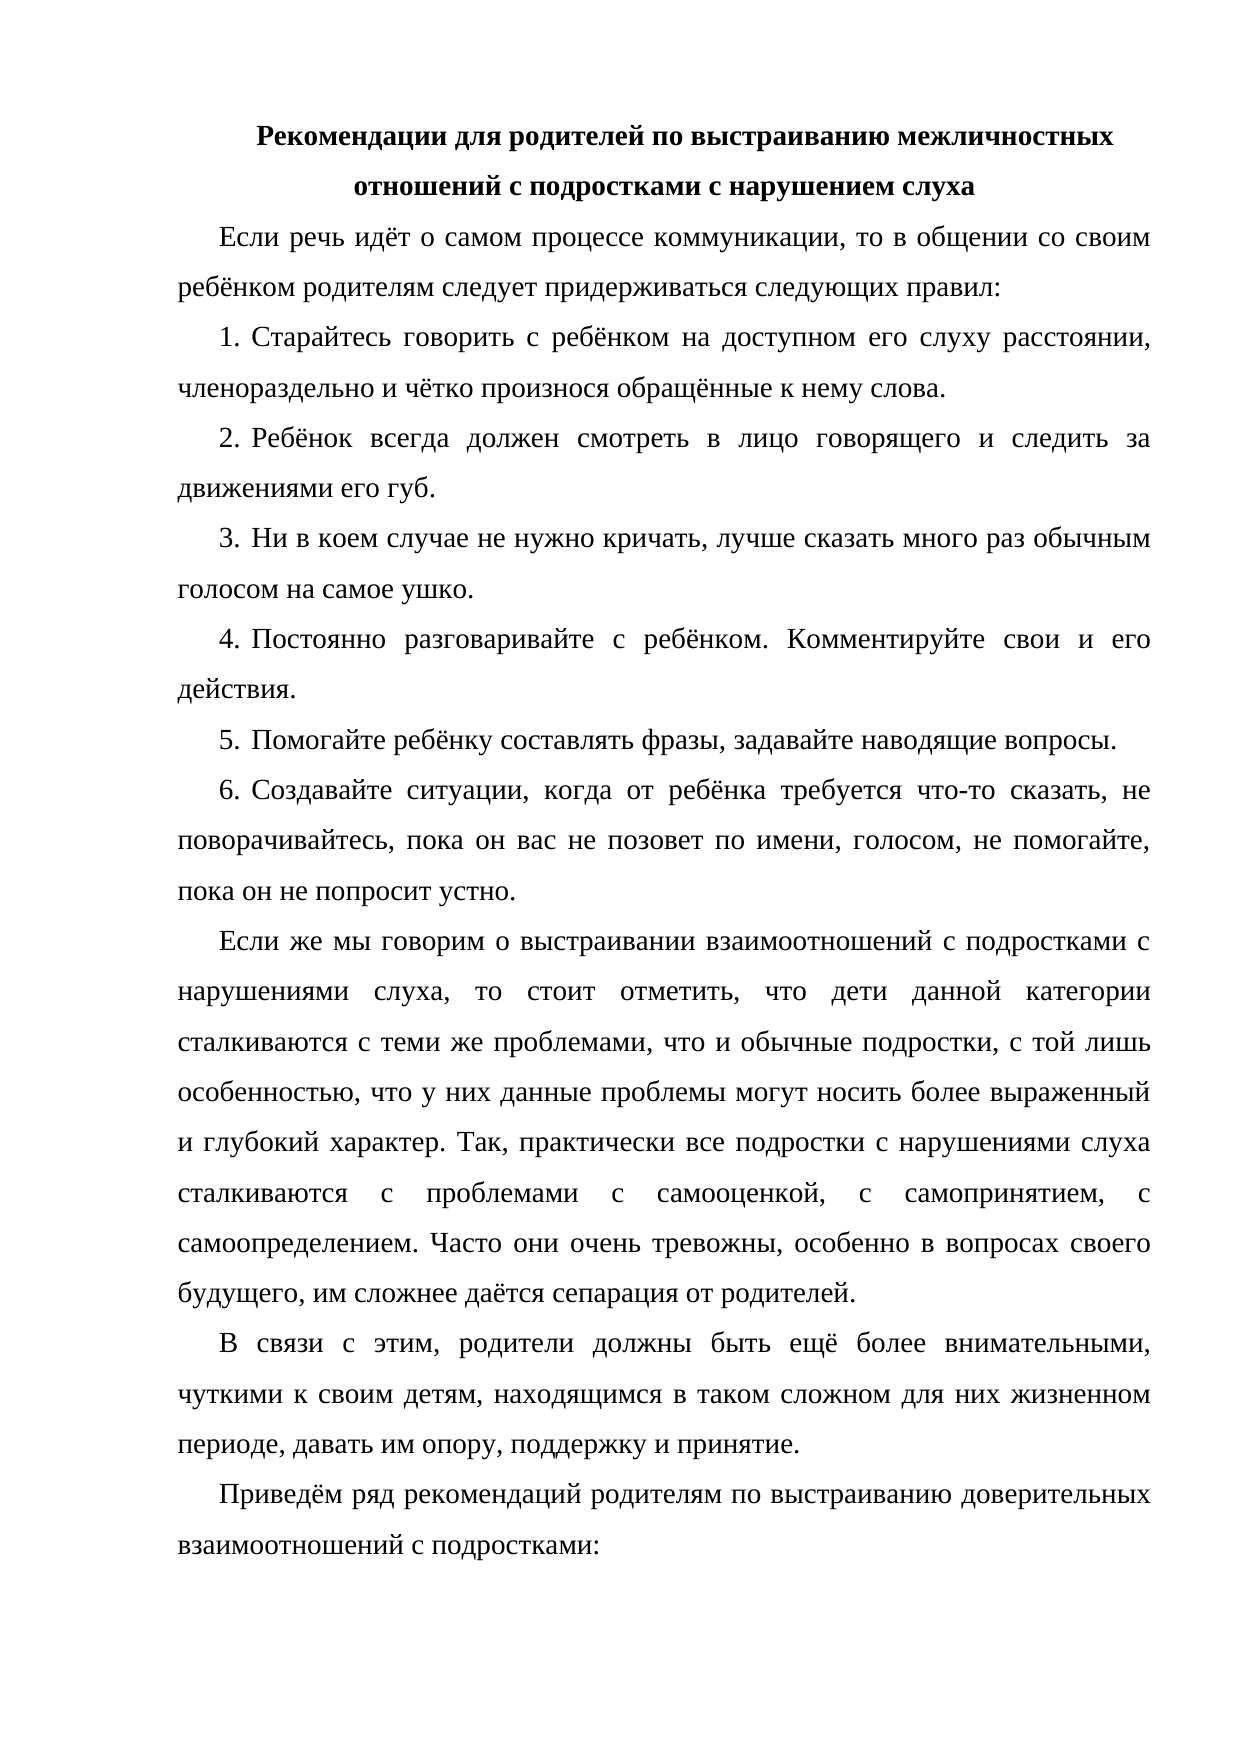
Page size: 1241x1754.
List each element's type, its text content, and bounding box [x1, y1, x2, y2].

list Старайтесь говорить с ребёнком на доступном его слуху расстоянии, членораздельно и чётко произнося обращённые к нему слова. [177, 319, 1152, 403]
list Ни в коем случае не нужно кричать, лучше сказать много раз обычным голосом на самое ушко. [177, 521, 1152, 604]
list Постоянно разговаривайте с ребёнком. Комментируйте свои и его действия. [177, 621, 1152, 705]
list Ребёнок всегда должен смотреть в лицо говорящего и следить за движениями его губ. [177, 420, 1152, 504]
list Создавайте ситуации, когда от ребёнка требуется что-то сказать, не поворачивайтесь, пока он вас не позовет по имени, голосом, не помогайте, пока он не попросит устно. [177, 772, 1152, 906]
text В связи с этим, родители должны быть ещё более внимательными, чуткими к своим детям, находящимся в таком сложном для них жизненном периоде, давать им опору, поддержку и принятие. [177, 1326, 1152, 1460]
text Рекомендации для родителей по выстраиванию межличностных отношений с подростками с нарушением слуха [177, 118, 1152, 202]
text Приведём ряд рекомендаций родителям по выстраиванию доверительных взаимоотношений с подростками: [177, 1477, 1152, 1560]
list Помогайте ребёнку составлять фразы, задавайте наводящие вопросы. [177, 722, 1152, 755]
text Если речь идёт о самом процессе коммуникации, то в общении со своим ребёнком родителям следует придерживаться следующих правил: [177, 219, 1152, 303]
text Если же мы говорим о выстраивании взаимоотношений с подростками с нарушениями слуха, то стоит отметить, что дети данной категории сталкиваются с теми же проблемами, что и обычные подростки, с той лишь особенностью, что у них данные проблемы могут носить более выраженный и глубокий характер. Так, практически все подростки с нарушениями слуха сталкиваются с проблемами с самооценкой, с самопринятием, с самоопределением. Часто они очень тревожны, особенно в вопросах своего будущего, им сложнее даётся сепарация от родителей. [177, 923, 1152, 1309]
